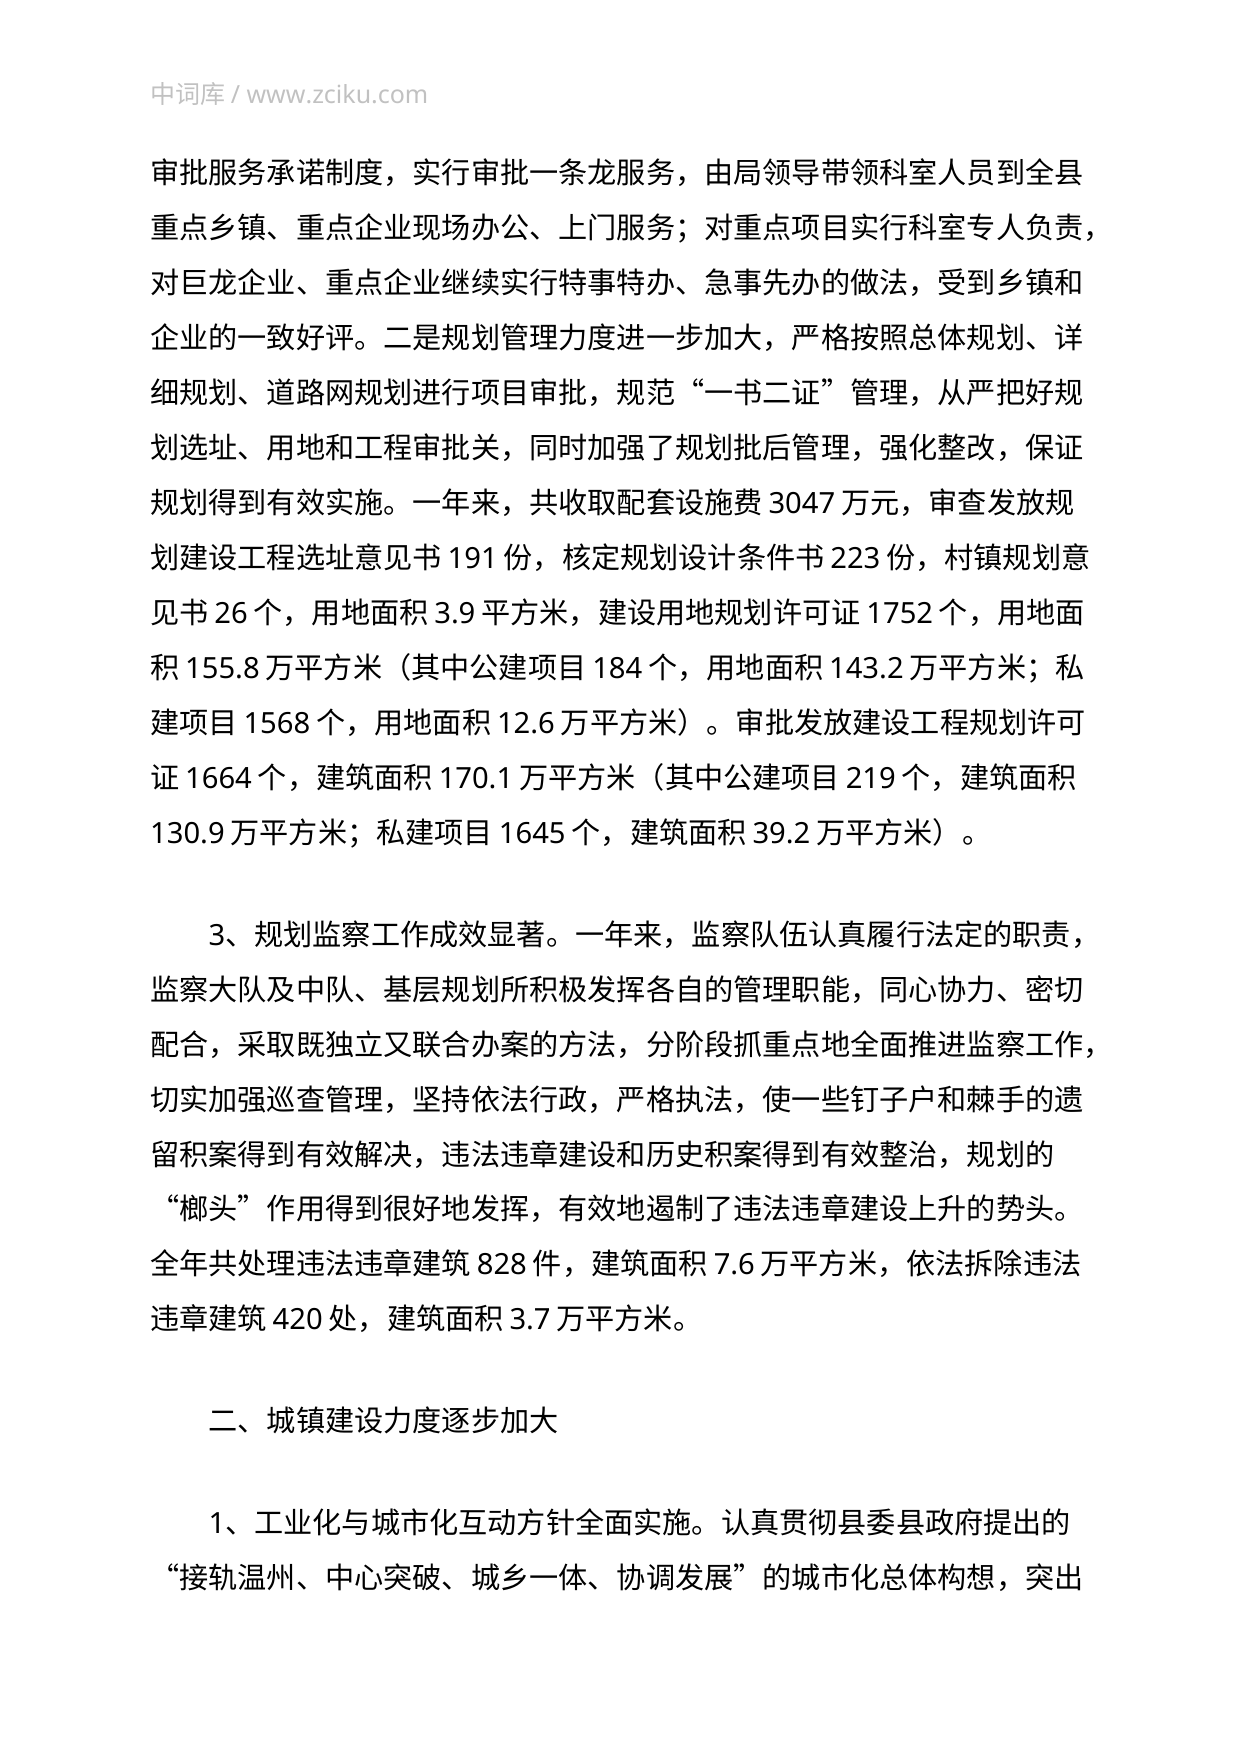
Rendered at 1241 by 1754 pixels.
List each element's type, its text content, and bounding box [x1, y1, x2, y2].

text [150, 1499, 1090, 1597]
text 3、规划监察工作成效显著。一年来，监察队伍认真履行法定的职责，监察大队及中队、基层规划所积极发挥各自的管理职能，同心协力、密切配合，采取既独立又联合办案的方法，分阶段抓重点地全面推进监察工作，切实加强巡查管理，坚持依法行政，严格执法，使一些钉子户和棘手的遗留积案得到有效解决，违法违章建设和历史积案得到有效整治，规划的“榔头”作用得到很好地发挥，有效地遏制了违法违章建设上升的势头。全年共处理违法违章建筑828件，建筑面积7.6万平方米，依法拆除违法违章建筑420处，建筑面积3.7万平方米。 [150, 911, 1090, 1338]
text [150, 150, 1090, 852]
text 二、城镇建设力度逐步加大 [150, 1398, 1090, 1440]
